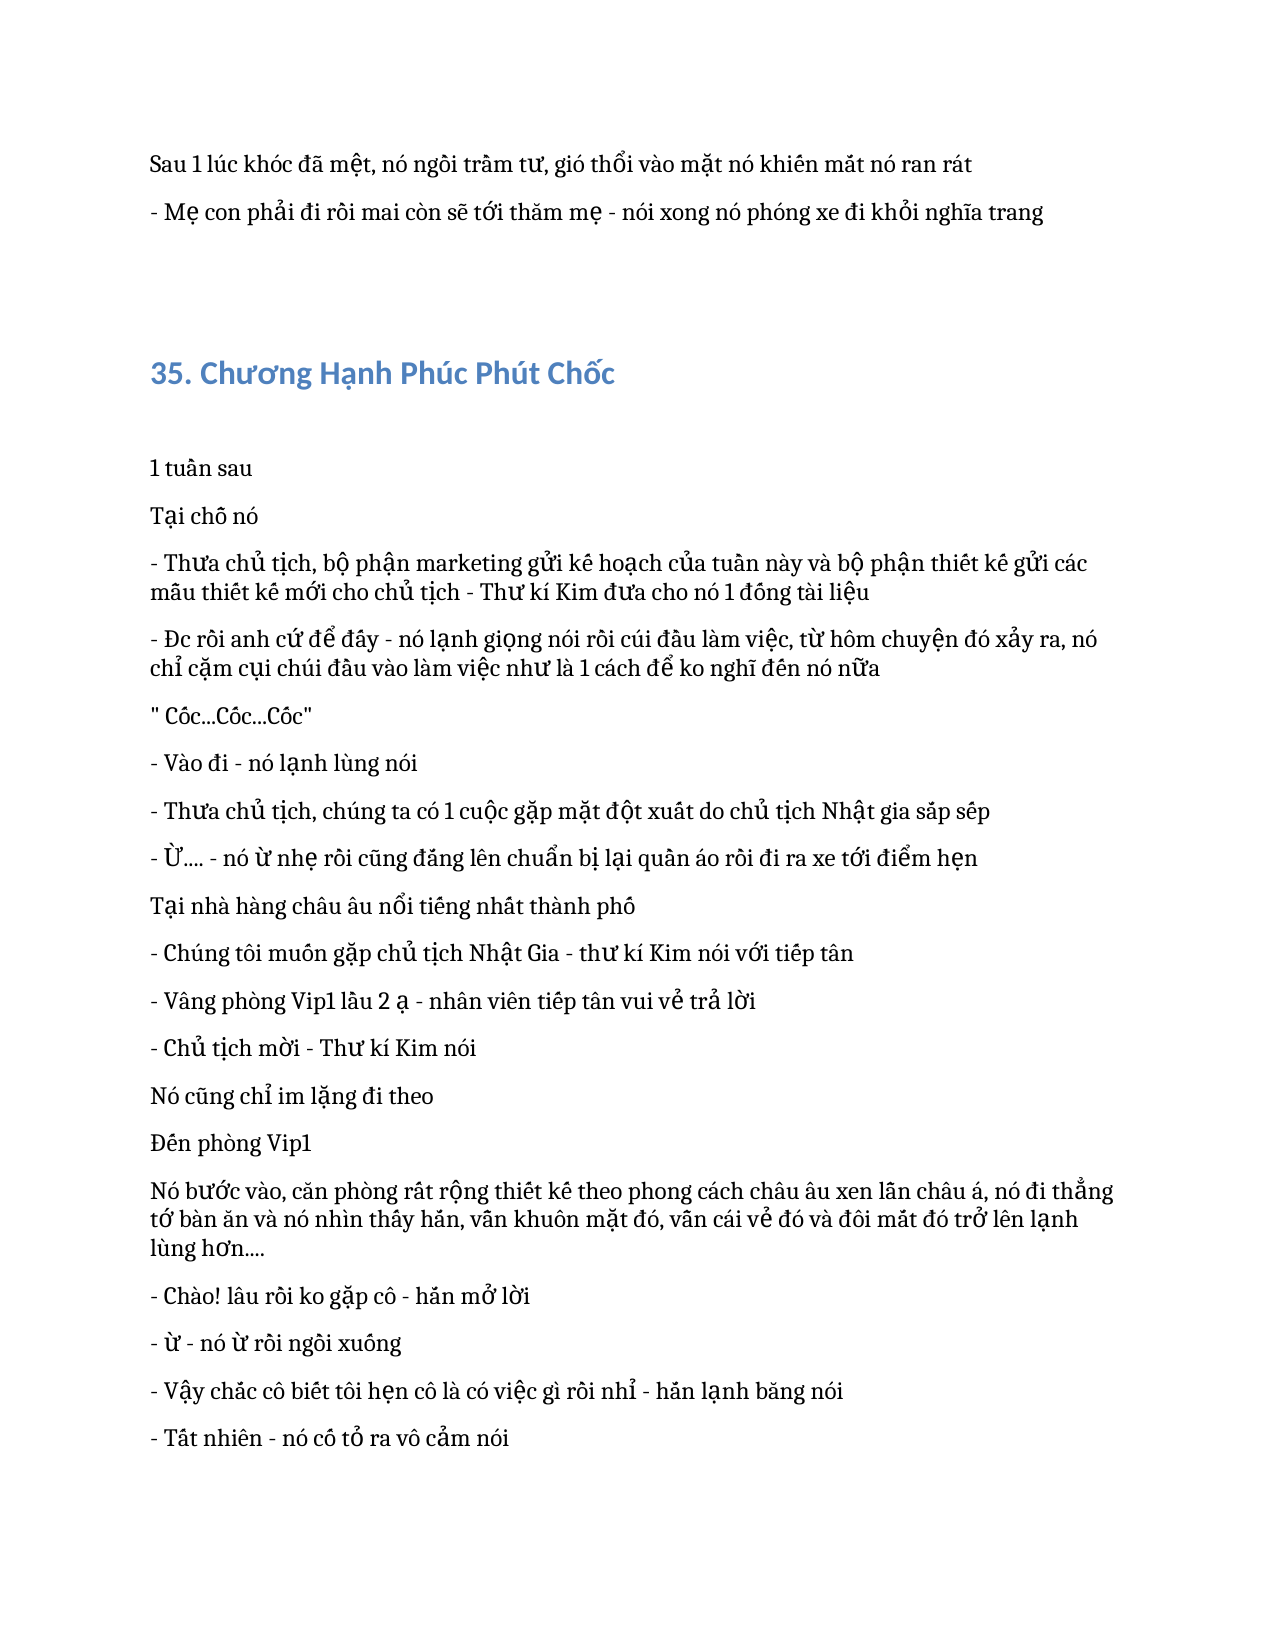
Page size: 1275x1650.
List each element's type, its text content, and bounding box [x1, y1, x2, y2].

text Nó bước vào, căn phòng rất rộng thiết kế theo phong cách châu âu xen lẫn châu á, nó đi thẳng tớ bàn ăn và nó nhìn thấy hắn, vẫn khuôn mặt đó, vẫn cái vẻ đó và đôi mắt đó trở lên lạnh lùng hơn.... [150, 1177, 1125, 1263]
text - Tất nhiên - nó cố tỏ ra vô cảm nói [150, 1424, 1125, 1453]
text Sau 1 lúc khóc đã mệt, nó ngồi trầm tư, gió thổi vào mặt nó khiến mắt nó ran rát [150, 150, 1125, 179]
text 1 tuần sau [150, 397, 1125, 483]
text - Ừ.... - nó ừ nhẹ rồi cũng đắng lên chuẩn bị lại quần áo rồi đi ra xe tới điểm hẹn [150, 844, 1125, 873]
text - Vậy chắc cô biết tôi hẹn cô là có việc gì rồi nhỉ - hắn lạnh băng nói [150, 1377, 1125, 1405]
text - Vâng phòng Vip1 lầu 2 ạ - nhân viên tiếp tân vui vẻ trả lời [150, 987, 1125, 1015]
text - Vào đi - nó lạnh lùng nói [150, 749, 1125, 778]
text Đến phòng Vip1 [150, 1129, 1125, 1158]
text Nó cũng chỉ im lặng đi theo [150, 1082, 1125, 1110]
text - Thưa chủ tịch, chúng ta có 1 cuộc gặp mặt đột xuất do chủ tịch Nhật gia sắp sếp [150, 797, 1125, 825]
text Tại nhà hàng châu âu nổi tiếng nhất thành phố [150, 892, 1125, 920]
text - Đc rồi anh cứ để đấy - nó lạnh giọng nói rồi cúi đầu làm việc, từ hôm chuyện đó xảy ra, nó chỉ cặm cụi chúi đầu vào làm việc như là 1 cách để ko nghĩ đến nó nữa [150, 625, 1125, 683]
text - Mẹ con phải đi rồi mai còn sẽ tới thăm mẹ - nói xong nó phóng xe đi khỏi nghĩa trang [150, 197, 1125, 226]
text - Chào! lâu rồi ko gặp cô - hắn mở lời [150, 1282, 1125, 1310]
text - Chúng tôi muốn gặp chủ tịch Nhật Gia - thư kí Kim nói với tiếp tân [150, 939, 1125, 968]
text - Chủ tịch mời - Thư kí Kim nói [150, 1034, 1125, 1063]
text " Cốc...Cốc...Cốc" [150, 702, 1125, 730]
text Tại chỗ nó [150, 502, 1125, 530]
subtitle 35. Chương Hạnh Phúc Phút Chốc [150, 352, 1125, 393]
text - ừ - nó ừ rồi ngồi xuống [150, 1329, 1125, 1358]
text - Thưa chủ tịch, bộ phận marketing gửi kế hoạch của tuần này và bộ phận thiết kế gửi các mẫu thiết kế mới cho chủ tịch - Thư kí Kim đưa cho nó 1 đống tài liệu [150, 549, 1125, 607]
